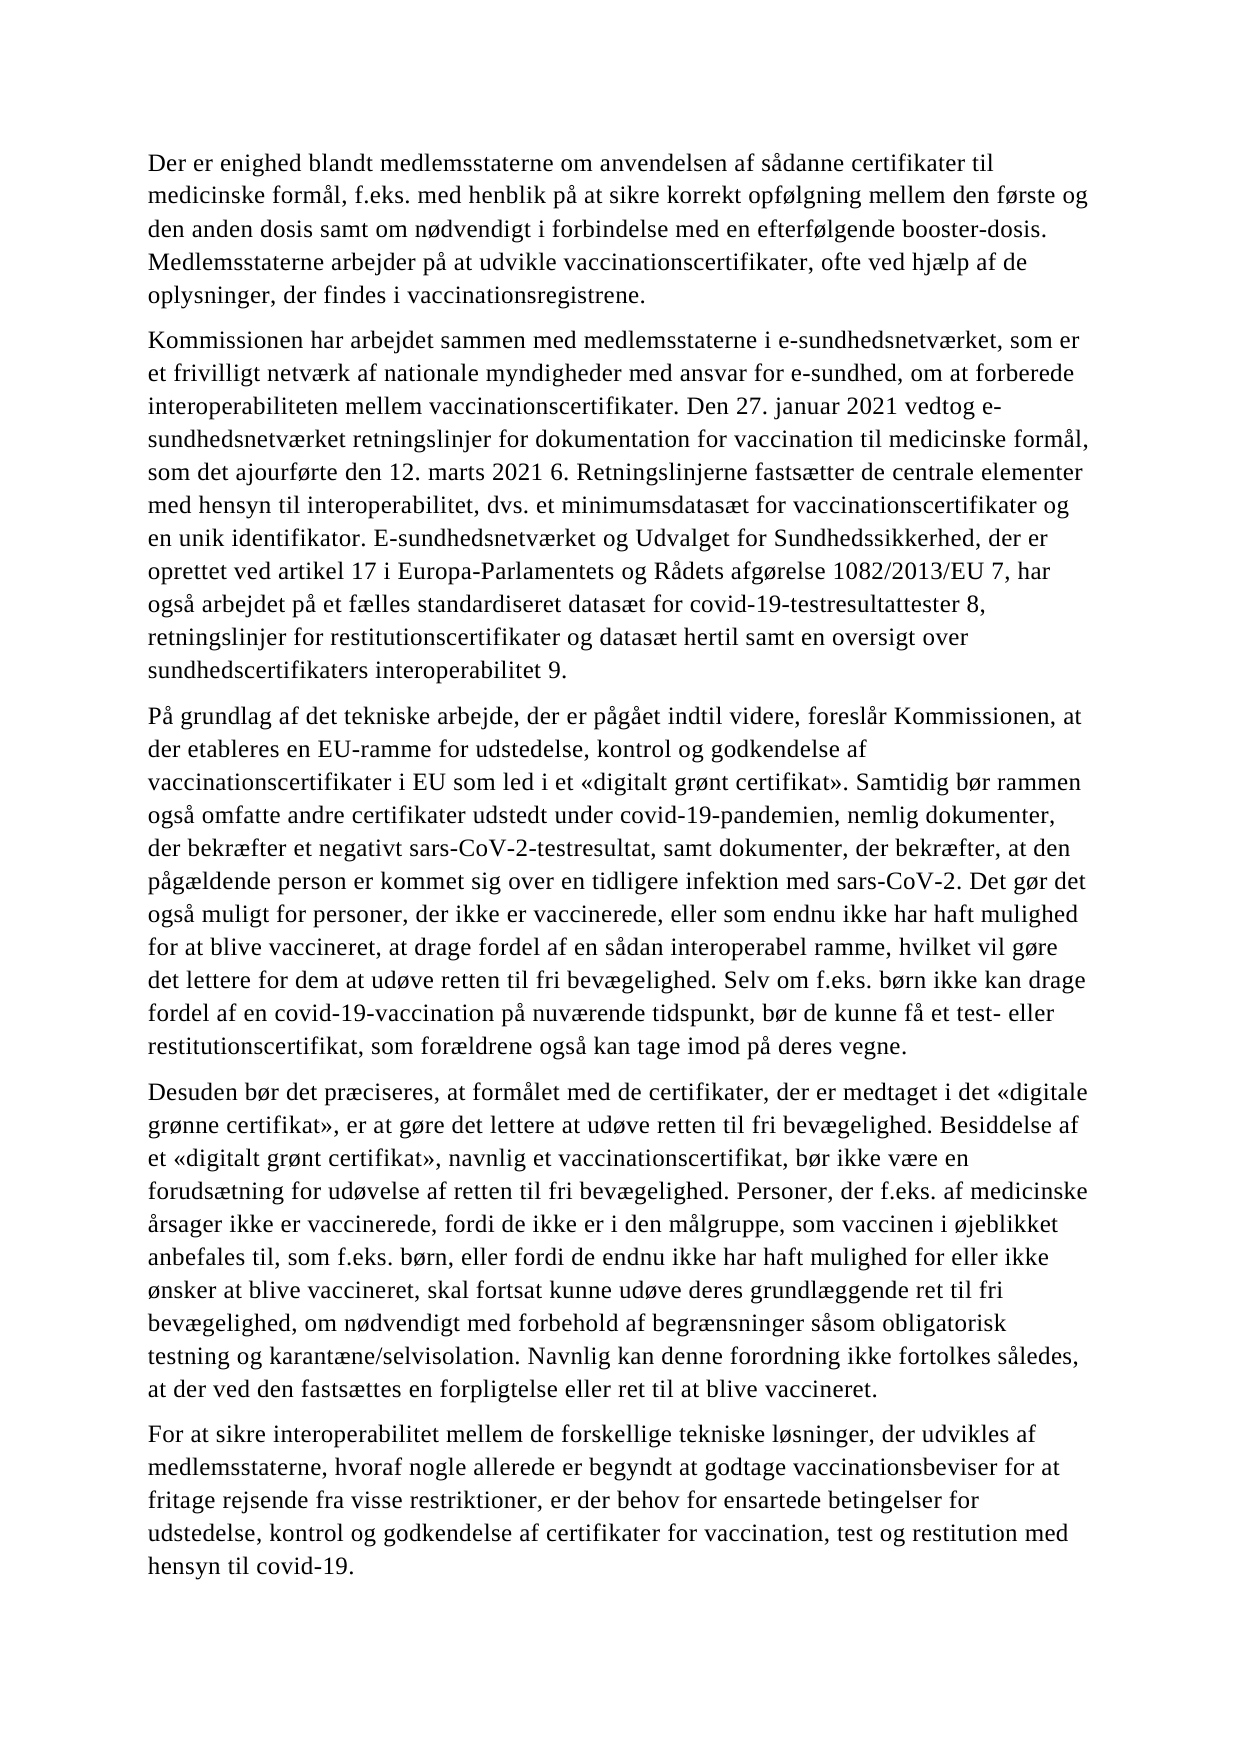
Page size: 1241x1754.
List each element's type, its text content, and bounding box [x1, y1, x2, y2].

text Kommissionen har arbejdet sammen med medlemsstaterne i e-sundhedsnetværket, som er et frivilligt netværk af nationale myndigheder med ansvar for e-sundhed, om at forberede interoperabiliteten mellem vaccinationscertifikater. Den 27. januar 2021 vedtog e-sundhedsnetværket retningslinjer for dokumentation for vaccination til medicinske formål, som det ajourførte den 12. marts 2021 6. Retningslinjerne fastsætter de centrale elementer med hensyn til interoperabilitet, dvs. et minimumsdatasæt for vaccinationscertifikater og en unik identifikator. E-sundhedsnetværket og Udvalget for Sundhedssikkerhed, der er oprettet ved artikel 17 i Europa-Parlamentets og Rådets afgørelse 1082/2013/EU 7, har også arbejdet på et fælles standardiseret datasæt for covid-19-testresultattester 8, retningslinjer for restitutionscertifikater og datasæt hertil samt en oversigt over sundhedscertifikaters interoperabilitet 9. [148, 325, 1093, 684]
text Desuden bør det præciseres, at formålet med de certifikater, der er medtaget i det «digitale grønne certifikat», er at gøre det lettere at udøve retten til fri bevægelighed. Besiddelse af et «digitalt grønt certifikat», navnlig et vaccinationscertifikat, bør ikke være en forudsætning for udøvelse af retten til fri bevægelighed. Personer, der f.eks. af medicinske årsager ikke er vaccinerede, fordi de ikke er i den målgruppe, som vaccinen i øjeblikket anbefales til, som f.eks. børn, eller fordi de endnu ikke har haft mulighed for eller ikke ønsker at blive vaccineret, skal fortsat kunne udøve deres grundlæggende ret til fri bevægelighed, om nødvendigt med forbehold af begrænsninger såsom obligatorisk testning og karantæne/selvisolation. Navnlig kan denne forordning ikke fortolkes således, at der ved den fastsættes en forpligtelse eller ret til at blive vaccineret. [148, 1077, 1093, 1403]
text På grundlag af det tekniske arbejde, der er pågået indtil videre, foreslår Kommissionen, at der etableres en EU-ramme for udstedelse, kontrol og godkendelse af vaccinationscertifikater i EU som led i et «digitalt grønt certifikat». Samtidig bør rammen også omfatte andre certifikater udstedt under covid-19-pandemien, nemlig dokumenter, der bekræfter et negativt sars-CoV-2-testresultat, samt dokumenter, der bekræfter, at den pågældende person er kommet sig over en tidligere infektion med sars-CoV-2. Det gør det også muligt for personer, der ikke er vaccinerede, eller som endnu ikke har haft mulighed for at blive vaccineret, at drage fordel af en sådan interoperabel ramme, hvilket vil gøre det lettere for dem at udøve retten til fri bevægelighed. Selv om f.eks. børn ikke kan drage fordel af en covid-19-vaccination på nuværende tidspunkt, bør de kunne få et test- eller restitutionscertifikat, som forældrene også kan tage imod på deres vegne. [148, 701, 1093, 1060]
text Der er enighed blandt medlemsstaterne om anvendelsen af sådanne certifikater til medicinske formål, f.eks. med henblik på at sikre korrekt opfølgning mellem den første og den anden dosis samt om nødvendigt i forbindelse med en efterfølgende booster-dosis. Medlemsstaterne arbejder på at udvikle vaccinationscertifikater, ofte ved hjælp af de oplysninger, der findes i vaccinationsregistrene. [148, 148, 1093, 308]
text For at sikre interoperabilitet mellem de forskellige tekniske løsninger, der udvikles af medlemsstaterne, hvoraf nogle allerede er begyndt at godtage vaccinationsbeviser for at fritage rejsende fra visse restriktioner, er der behov for ensartede betingelser for udstedelse, kontrol og godkendelse af certifikater for vaccination, test og restitution med hensyn til covid-19. [148, 1419, 1093, 1580]
